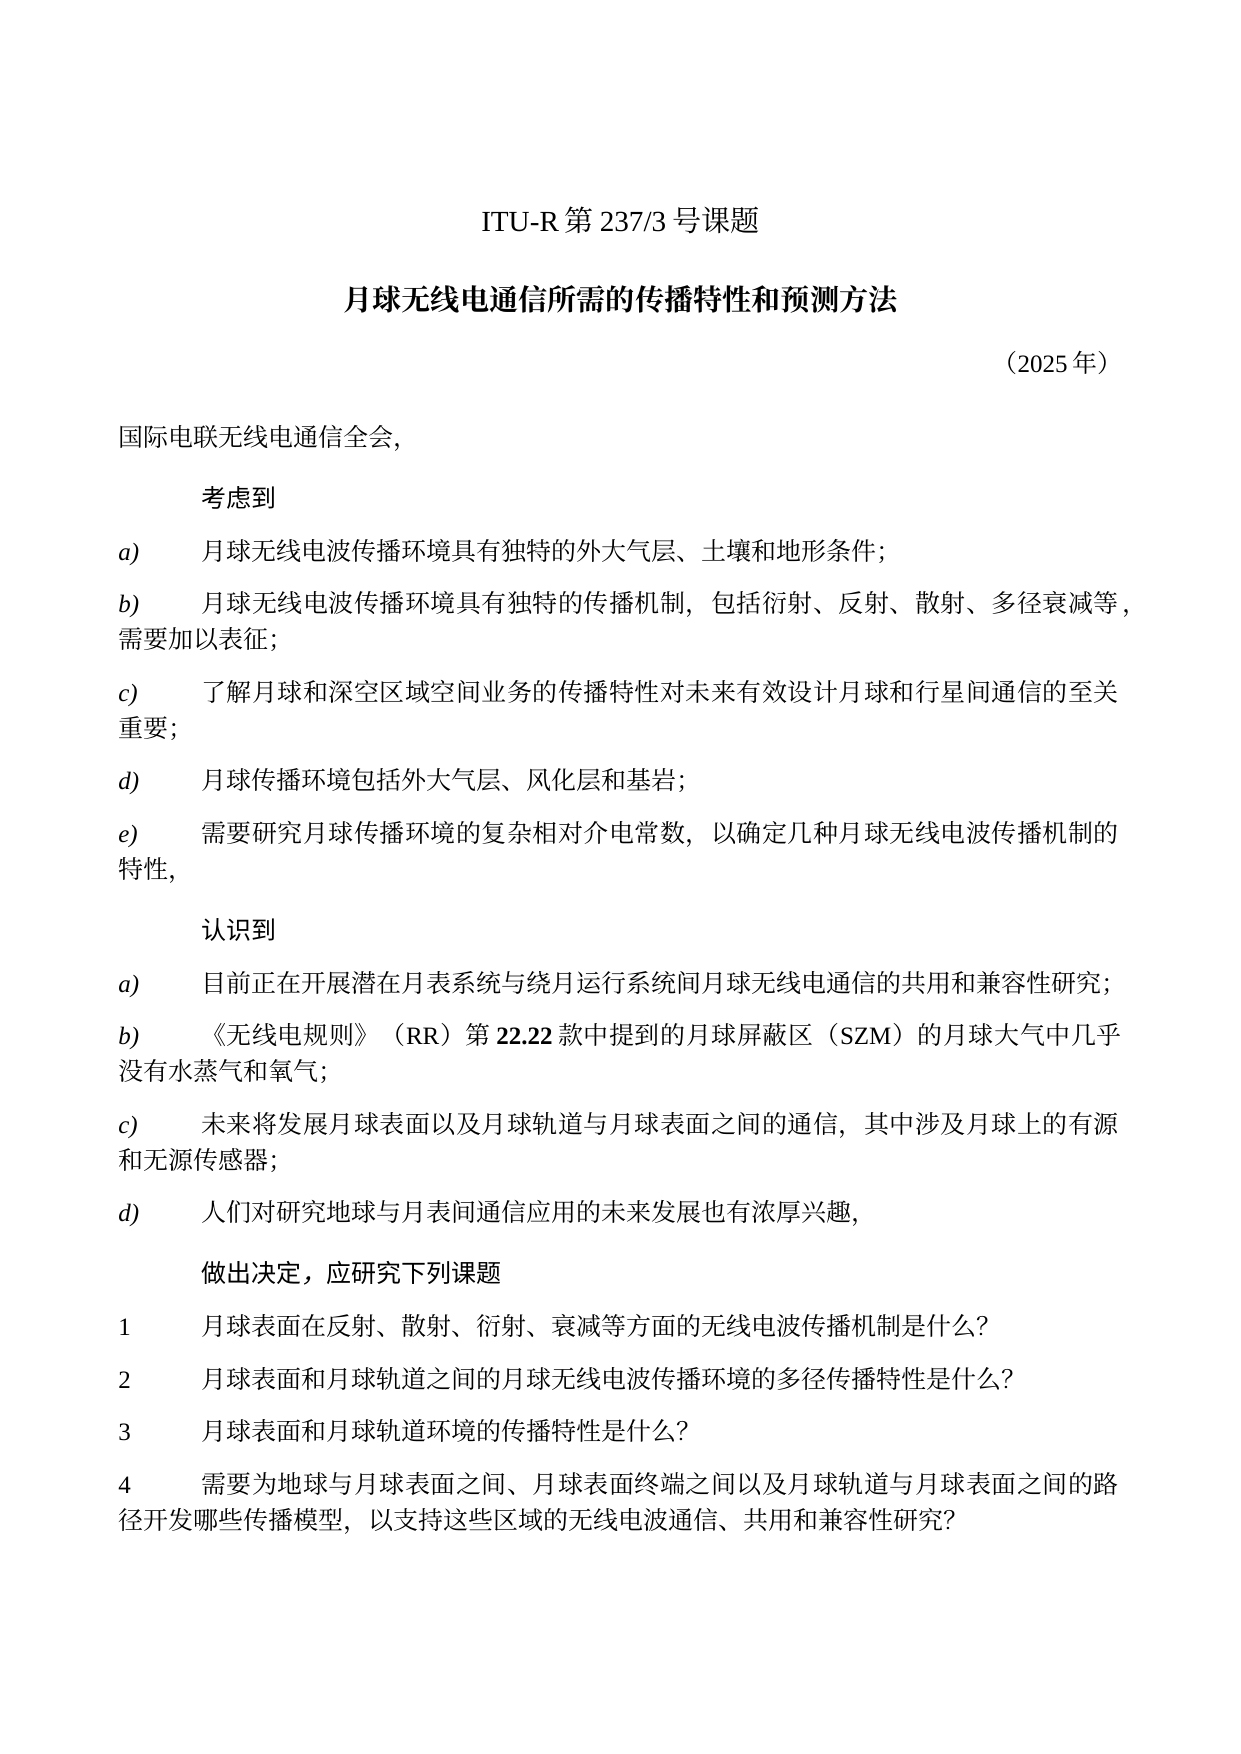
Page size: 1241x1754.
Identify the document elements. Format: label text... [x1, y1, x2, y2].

text 考虑到 [201, 478, 1122, 514]
text 月球无线电通信所需的传播特性和预测方法 [118, 277, 1122, 319]
text d) 人们对研究地球与月表间通信应用的未来发展也有浓厚兴趣， [118, 1193, 1122, 1229]
text 国际电联无线电通信全会， [118, 417, 1122, 453]
text 4 需要为地球与月球表面之间、月球表面终端之间以及月球轨道与月球表面之间的路径开发哪些传播模型，以支持这些区域的无线电波通信、共用和兼容性研究？ [118, 1465, 1122, 1537]
text ITU-R第237/3号课题 [118, 198, 1122, 239]
text a) 月球无线电波传播环境具有独特的外大气层、土壤和地形条件； [118, 531, 1122, 567]
text 做出决定，应研究下列课题 [201, 1254, 1122, 1290]
text 3 月球表面和月球轨道环境的传播特性是什么？ [118, 1412, 1122, 1448]
text b) 月球无线电波传播环境具有独特的传播机制，包括衍射、反射、散射、多径衰减等，需要加以表征； [118, 584, 1122, 656]
text 2 月球表面和月球轨道之间的月球无线电波传播环境的多径传播特性是什么？ [118, 1359, 1122, 1395]
text c) 未来将发展月球表面以及月球轨道与月球表面之间的通信，其中涉及月球上的有源和无源传感器； [118, 1104, 1122, 1176]
text b) 《无线电规则》（RR）第22.22款中提到的月球屏蔽区（SZM）的月球大气中几乎没有水蒸气和氧气； [118, 1016, 1122, 1088]
text （2025年） [118, 344, 1122, 380]
text c) 了解月球和深空区域空间业务的传播特性对未来有效设计月球和行星间通信的至关重要； [118, 672, 1122, 744]
text a) 目前正在开展潜在月表系统与绕月运行系统间月球无线电通信的共用和兼容性研究； [118, 963, 1122, 999]
text e) 需要研究月球传播环境的复杂相对介电常数，以确定几种月球无线电波传播机制的特性， [118, 813, 1122, 885]
text 认识到 [201, 910, 1122, 947]
text d) 月球传播环境包括外大气层、风化层和基岩； [118, 761, 1122, 797]
text 1 月球表面在反射、散射、衍射、衰减等方面的无线电波传播机制是什么？ [118, 1307, 1122, 1343]
